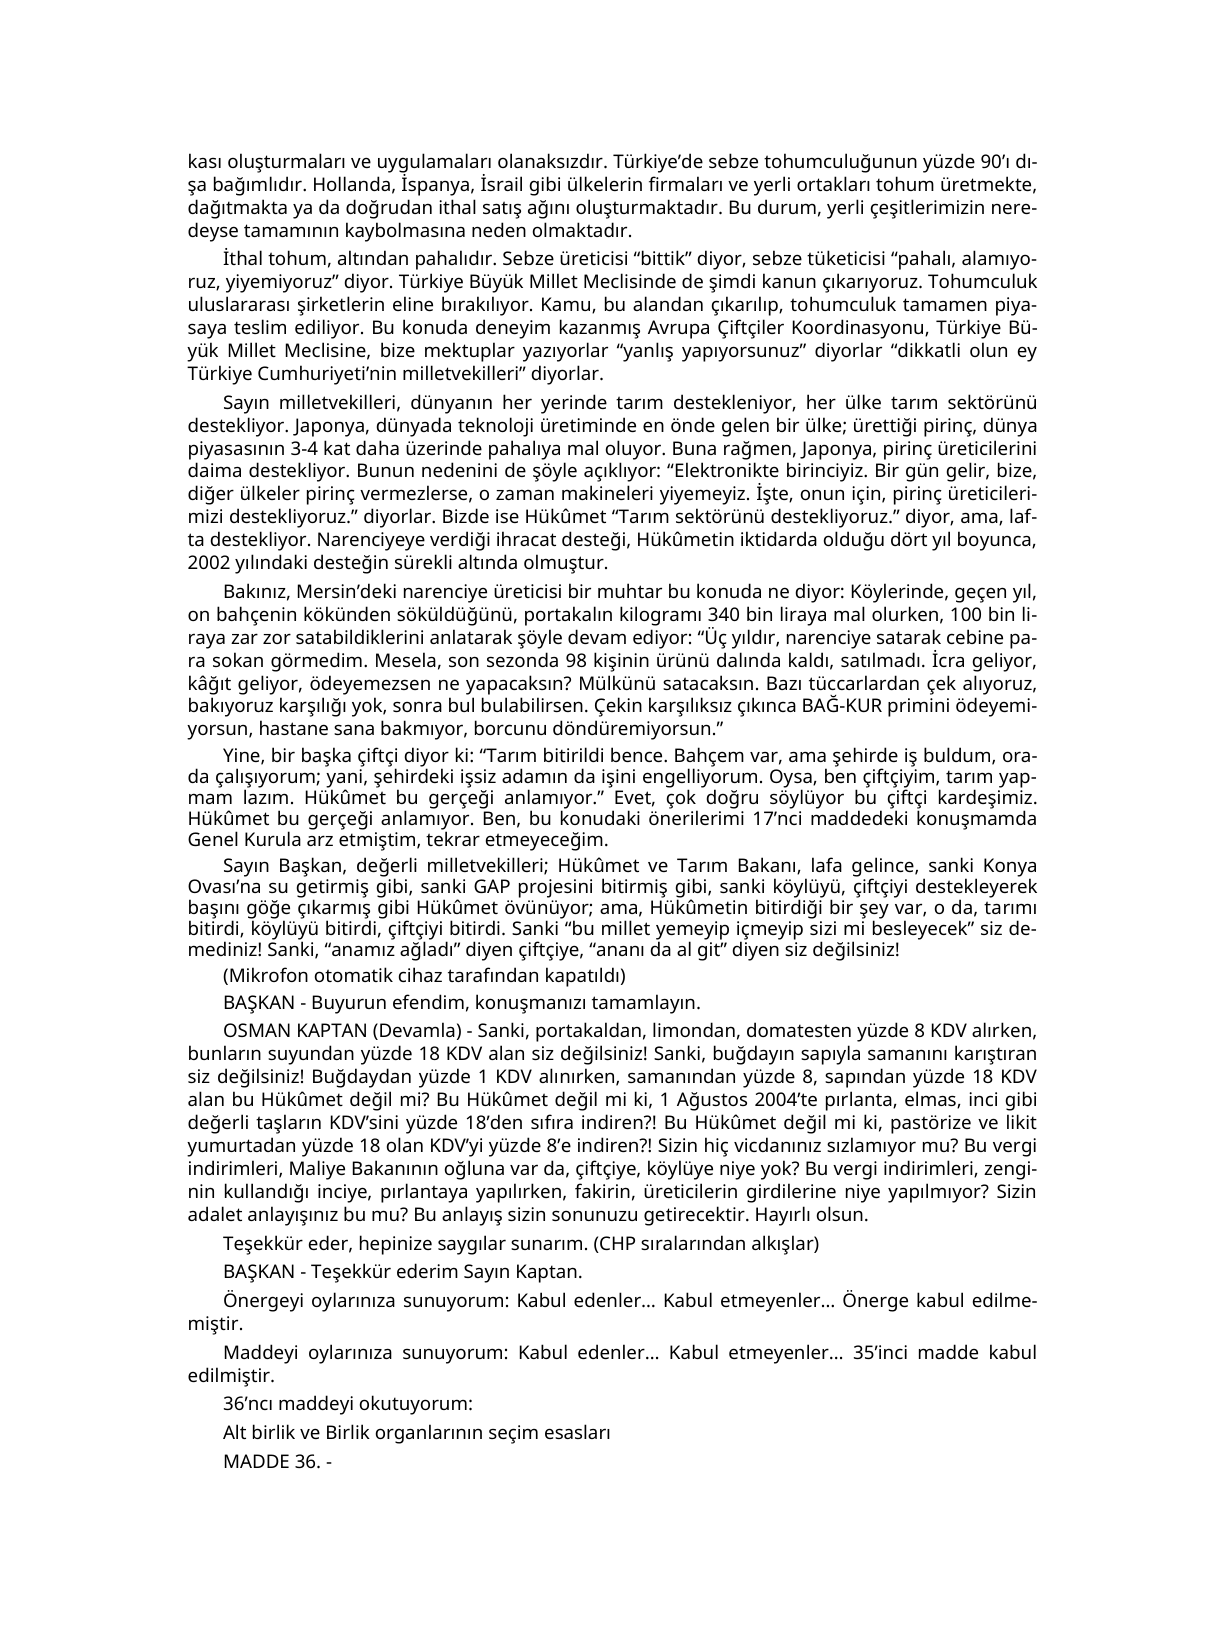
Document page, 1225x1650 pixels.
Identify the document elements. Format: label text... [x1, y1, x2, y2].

text BAŞKAN - Teşekkür ederim Sayın Kaptan. [187, 1260, 1037, 1283]
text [187, 150, 1037, 242]
text MADDE 36. - [187, 1450, 1037, 1473]
text OSMAN KAPTAN (Devamla) - Sanki, portakaldan, limondan, domatesten yüzde 8 KDV alırken, bunların suyundan yüzde 18 KDV alan siz değilsiniz! Sanki, buğdayın sapıyla samanını karıştıran siz değilsiniz! Buğdaydan yüzde 1 KDV alınırken, samanından yüzde 8, sapından yüzde 18 KDV alan bu Hükûmet değil mi? Bu Hükûmet değil mi ki, 1 Ağustos 2004’te pırlanta, elmas, inci gibi değerli taşların KDV’sini yüzde 18’den sıfıra indiren?! Bu Hükûmet değil mi ki, pastörize ve likit yumurtadan yüzde 18 olan KDV’yi yüzde 8’e indiren?! Sizin hiç vicdanınız sızlamıyor mu? Bu vergi indirimleri, Maliye Bakanının oğluna var da, çiftçiye, köylüye niye yok? Bu vergi indirimleri, zenginin kullandığı inciye, pırlantaya yapılırken, fakirin, üreticilerin girdilerine niye yapılmıyor? Sizin adalet anlayışınız bu mu? Bu anlayış sizin sonunuzu getirecektir. Hayırlı olsun. [187, 1019, 1037, 1226]
text (Mikrofon otomatik cihaz tarafından kapatıldı) [187, 966, 1037, 987]
text Sayın Başkan, değerli milletvekilleri; Hükûmet ve Tarım Bakanı, lafa gelince, sanki Konya Ovası’na su getirmiş gibi, sanki GAP projesini bitirmiş gibi, sanki köylüyü, çiftçiyi destekleyerek başını göğe çıkarmış gibi Hükûmet övünüyor; ama, Hükûmetin bitirdiği bir şey var, o da, tarımı bitirdi, köylüyü bitirdi, çiftçiyi bitirdi. Sanki “bu millet yemeyip içmeyip sizi mi besleyecek” siz demediniz! Sanki, “anamız ağladı” diyen çiftçiye, “ananı da al git” diyen siz değilsiniz! [187, 856, 1037, 960]
text Maddeyi oylarınıza sunuyorum: Kabul edenler… Kabul etmeyenler… 35’inci madde kabul edilmiştir. [187, 1341, 1037, 1387]
text Yine, bir başka çiftçi diyor ki: “Tarım bitirildi bence. Bahçem var, ama şehirde iş buldum, orada çalışıyorum; yani, şehirdeki işsiz adamın da işini engelliyorum. Oysa, ben çiftçiyim, tarım yapmam lazım. Hükûmet bu gerçeği anlamıyor.” Evet, çok doğru söylüyor bu çiftçi kardeşimiz. Hükûmet bu gerçeği anlamıyor. Ben, bu konudaki önerilerimi 17’nci maddedeki konuşmamda Genel Kurula arz etmiştim, tekrar etmeyeceğim. [187, 746, 1037, 850]
text 36’ncı maddeyi okutuyorum: [187, 1392, 1037, 1415]
text BAŞKAN - Buyurun efendim, konuşmanızı tamamlayın. [187, 993, 1037, 1014]
text Önergeyi oylarınıza sunuyorum: Kabul edenler… Kabul etmeyenler… Önerge kabul edilmemiştir. [187, 1289, 1037, 1335]
text Teşekkür eder, hepinize saygılar sunarım. (CHP sıralarından alkışlar) [187, 1232, 1037, 1254]
text Alt birlik ve Birlik organlarının seçim esasları [187, 1421, 1037, 1444]
text Sayın milletvekilleri, dünyanın her yerinde tarım destekleniyor, her ülke tarım sektörünü destekliyor. Japonya, dünyada teknoloji üretiminde en önde gelen bir ülke; ürettiği pirinç, dünya piyasasının 3-4 kat daha üzerinde pahalıya mal oluyor. Buna rağmen, Japonya, pirinç üreticilerini daima destekliyor. Bunun nedenini de şöyle açıklıyor: “Elektronikte birinciyiz. Bir gün gelir, bize, diğer ülkeler pirinç vermezlerse, o zaman makineleri yiyemeyiz. İşte, onun için, pirinç üreticilerimizi destekliyoruz.” diyorlar. Bizde ise Hükûmet “Tarım sektörünü destekliyoruz.” diyor, ama, lafta destekliyor. Narenciyeye verdiği ihracat desteği, Hükûmetin iktidarda olduğu dört yıl boyunca, 2002 yılındaki desteğin sürekli altında olmuştur. [187, 391, 1037, 574]
text İthal tohum, altından pahalıdır. Sebze üreticisi “bittik” diyor, sebze tüketicisi “pahalı, alamıyoruz, yiyemiyoruz” diyor. Türkiye Büyük Millet Meclisinde de şimdi kanun çıkarıyoruz. Tohumculuk uluslararası şirketlerin eline bırakılıyor. Kamu, bu alandan çıkarılıp, tohumculuk tamamen piyasaya teslim ediliyor. Bu konuda deneyim kazanmış Avrupa Çiftçiler Koordinasyonu, Türkiye Büyük Millet Meclisine, bize mektuplar yazıyorlar “yanlış yapıyorsunuz” diyorlar “dikkatli olun ey Türkiye Cumhuriyeti’nin milletvekilleri” diyorlar. [187, 247, 1037, 385]
text Bakınız, Mersin’deki narenciye üreticisi bir muhtar bu konuda ne diyor: Köylerinde, geçen yıl, on bahçenin kökünden söküldüğünü, portakalın kilogramı 340 bin liraya mal olurken, 100 bin liraya zar zor satabildiklerini anlatarak şöyle devam ediyor: “Üç yıldır, narenciye satarak cebine para sokan görmedim. Mesela, son sezonda 98 kişinin ürünü dalında kaldı, satılmadı. İcra geliyor, kâğıt geliyor, ödeyemezsen ne yapacaksın? Mülkünü satacaksın. Bazı tüccarlardan çek alıyoruz, bakıyoruz karşılığı yok, sonra bul bulabilirsen. Çekin karşılıksız çıkınca BAĞ-KUR primini ödeyemiyorsun, hastane sana bakmıyor, borcunu döndüremiyorsun.” [187, 580, 1037, 740]
